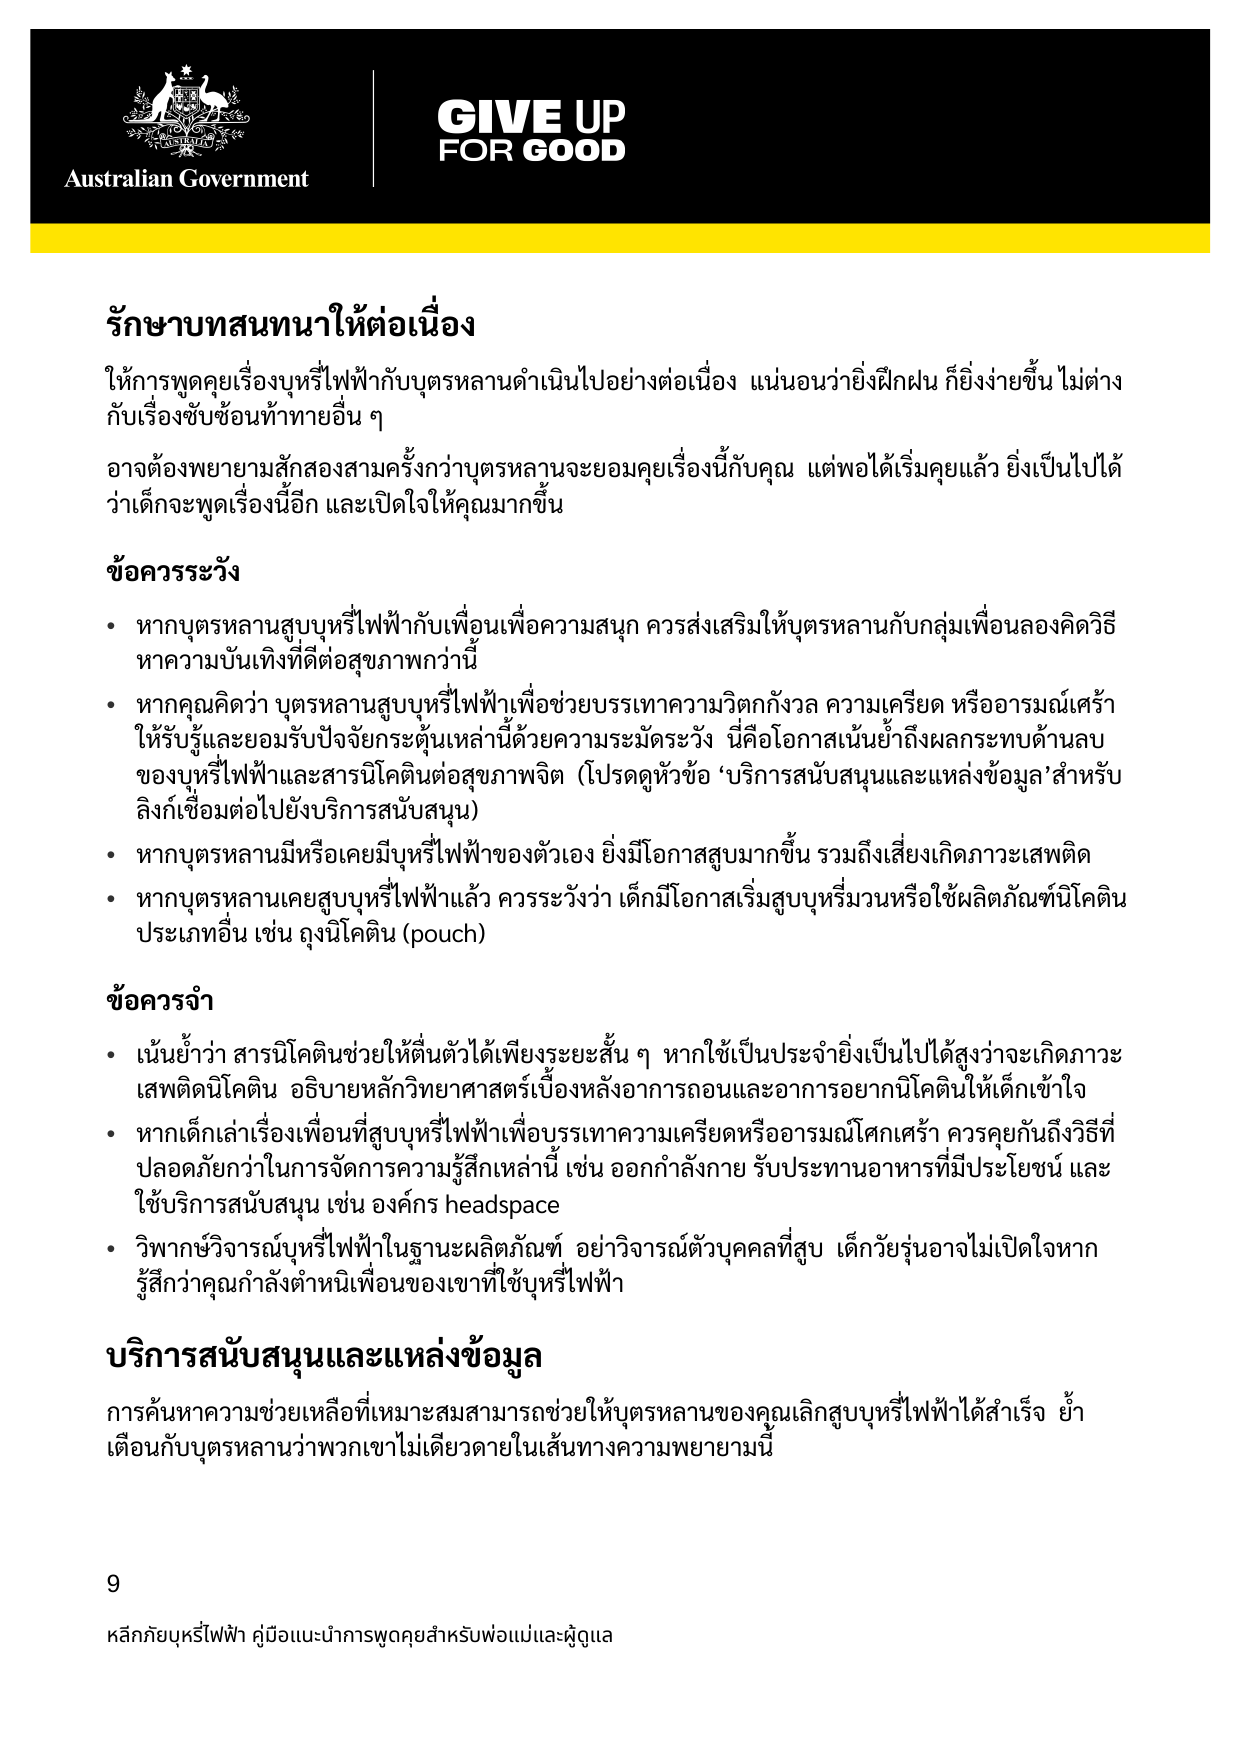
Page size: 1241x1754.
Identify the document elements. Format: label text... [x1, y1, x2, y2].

text หากบุตรหลานสูบบุหรี่ไฟฟ้ากับเพื่อนเพื่อความสนุก ควรส่งเสริมให้บุตรหลานกับกลุ่มเพื่อนลองคิดวิธีหาความบันเทิงที่ดีต่อสุขภาพกว่านี้ [106, 604, 1134, 675]
text หากบุตรหลานเคยสูบบุหรี่ไฟฟ้าแล้ว ควรระวังว่า เด็กมีโอกาสเริ่มสูบบุหรี่มวนหรือใช้ผลิตภัณฑ์นิโคตินประเภทอื่น เช่น ถุงนิโคติน (pouch) [106, 877, 1134, 948]
text อาจต้องพยายามสักสองสามครั้งกว่าบุตรหลานจะยอมคุยเรื่องนี้กับคุณ แต่พอได้เริ่มคุยแล้ว ยิ่งเป็นไปได้ว่าเด็กจะพูดเรื่องนี้อีก และเปิดใจให้คุณมากขึ้น [106, 448, 1134, 519]
text วิพากษ์วิจารณ์บุหรี่ไฟฟ้าในฐานะผลิตภัณฑ์ อย่าวิจารณ์ตัวบุคคลที่สูบ เด็กวัยรุ่นอาจไม่เปิดใจหากรู้สึกว่าคุณกำลังตำหนิเพื่อนของเขาที่ใช้บุหรี่ไฟฟ้า [106, 1227, 1134, 1298]
subtitle ข้อควรระวัง [106, 552, 1134, 588]
text การค้นหาความช่วยเหลือที่เหมาะสมสามารถช่วยให้บุตรหลานของคุณเลิกสูบบุหรี่ไฟฟ้าได้สำเร็จ ย้ำเตือนกับบุตรหลานว่าพวกเขาไม่เดียวดายในเส้นทางความพยายามนี้ [106, 1392, 1134, 1462]
picture [30, 29, 1211, 253]
text เน้นย้ำว่า สารนิโคตินช่วยให้ตื่นตัวได้เพียงระยะสั้น ๆ หากใช้เป็นประจำยิ่งเป็นไปได้สูงว่าจะเกิดภาวะเสพติดนิโคติน อธิบายหลักวิทยาศาสตร์เบื้องหลังอาการถอนและอาการอยากนิโคตินให้เด็กเข้าใจ [106, 1034, 1134, 1104]
text หากบุตรหลานมีหรือเคยมีบุหรี่ไฟฟ้าของตัวเอง ยิ่งมีโอกาสสูบมากขึ้น รวมถึงเสี่ยงเกิดภาวะเสพติด [106, 834, 1134, 869]
subtitle รักษาบทสนทนาให้ต่อเนื่อง [106, 301, 1134, 344]
text หากเด็กเล่าเรื่องเพื่อนที่สูบบุหรี่ไฟฟ้าเพื่อบรรเทาความเครียดหรืออารมณ์โศกเศร้า ควรคุยกันถึงวิธีที่ปลอดภัยกว่าในการจัดการความรู้สึกเหล่านี้ เช่น ออกกำลังกาย รับประทานอาหารที่มีประโยชน์ และใช้บริการสนับสนุน เช่น องค์กร headspace [106, 1113, 1134, 1219]
subtitle บริการสนับสนุนและแหล่งข้อมูล [106, 1332, 1134, 1375]
text ให้การพูดคุยเรื่องบุหรี่ไฟฟ้ากับบุตรหลานดำเนินไปอย่างต่อเนื่อง แน่นอนว่ายิ่งฝึกฝน ก็ยิ่งง่ายขึ้น ไม่ต่างกับเรื่องซับซ้อนท้าทายอื่น ๆ [106, 361, 1134, 432]
text หากคุณคิดว่า บุตรหลานสูบบุหรี่ไฟฟ้าเพื่อช่วยบรรเทาความวิตกกังวล ความเครียด หรืออารมณ์เศร้า ให้รับรู้และยอมรับปัจจัยกระตุ้นเหล่านี้ด้วยความระมัดระวัง นี่คือโอกาสเน้นย้ำถึงผลกระทบด้านลบของบุหรี่ไฟฟ้าและสารนิโคตินต่อสุขภาพจิต (โปรดดูหัวข้อ ‘บริการสนับสนุนและแหล่งข้อมูล’สำหรับลิงก์เชื่อมต่อไปยังบริการสนับสนุน) [106, 684, 1134, 825]
subtitle ข้อควรจำ [106, 982, 1134, 1017]
